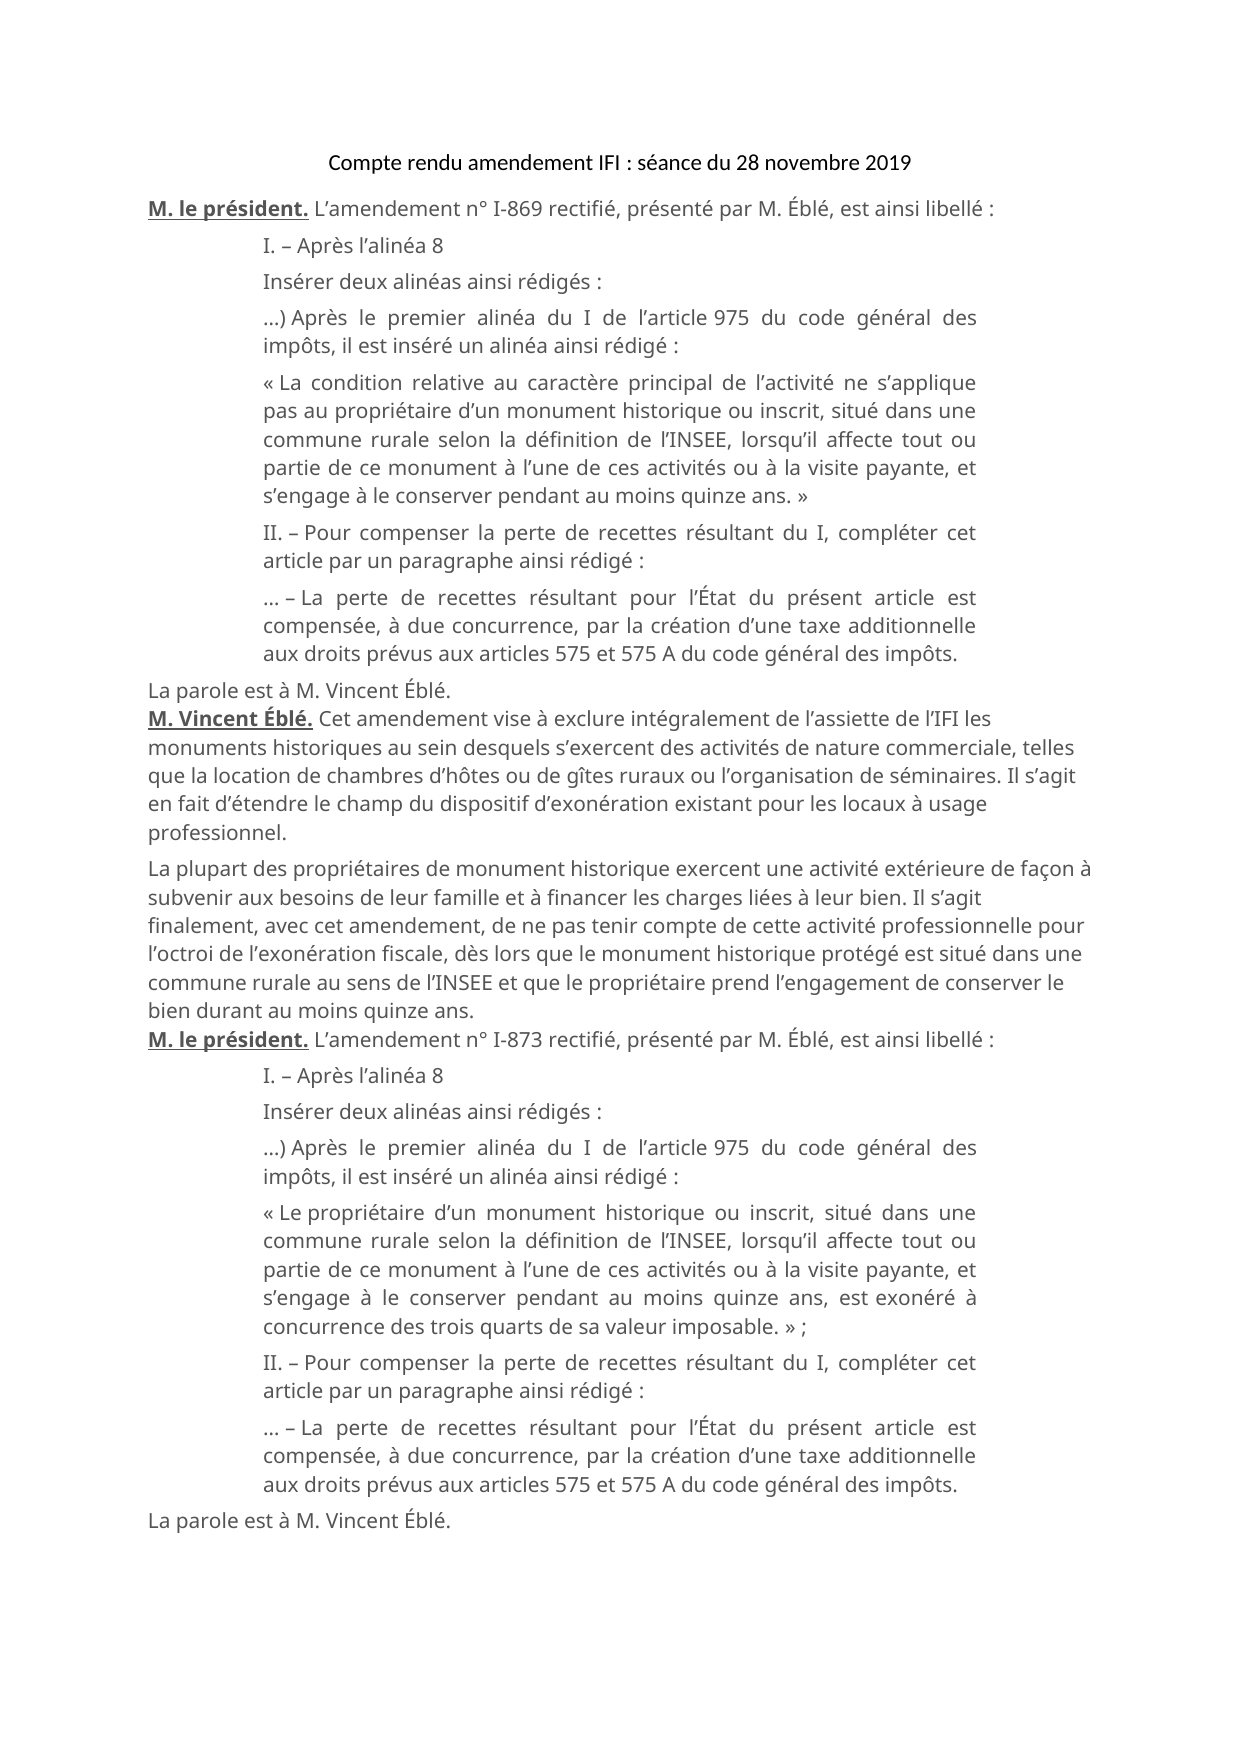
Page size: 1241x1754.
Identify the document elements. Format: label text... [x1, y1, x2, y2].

text M. le président. L’amendement n° I-873 rectifié, présenté par M. Éblé, est ainsi libellé : [148, 1025, 1093, 1053]
text …) Après le premier alinéa du I de l’article 975 du code général des impôts, il est inséré un alinéa ainsi rédigé : [263, 1133, 977, 1190]
text « Le propriétaire d’un monument historique ou inscrit, situé dans une commune rurale selon la définition de l’INSEE, lorsqu’il affecte tout ou partie de ce monument à l’une de ces activités ou à la visite payante, et s’engage à le conserver pendant au moins quinze ans, est exonéré à concurrence des trois quarts de sa valeur imposable. » ; [263, 1198, 977, 1340]
text M. le président. L’amendement n° I-869 rectifié, présenté par M. Éblé, est ainsi libellé : [148, 194, 1093, 223]
text M. Vincent Éblé. Cet amendement vise à exclure intégralement de l’assiette de l’IFI les monuments historiques au sein desquels s’exercent des activités de nature commerciale, telles que la location de chambres d’hôtes ou de gîtes ruraux ou l’organisation de séminaires. Il s’agit en fait d’étendre le champ du dispositif d’exonération existant pour les locaux à usage professionnel. [148, 704, 1093, 846]
text La plupart des propriétaires de monument historique exercent une activité extérieure de façon à subvenir aux besoins de leur famille et à financer les charges liées à leur bien. Il s’agit finalement, avec cet amendement, de ne pas tenir compte de cette activité professionnelle pour l’octroi de l’exonération fiscale, dès lors que le monument historique protégé est situé dans une commune rurale au sens de l’INSEE et que le propriétaire prend l’engagement de conserver le bien durant au moins quinze ans. [148, 854, 1093, 1025]
text … – La perte de recettes résultant pour l’État du présent article est compensée, à due concurrence, par la création d’une taxe additionnelle aux droits prévus aux articles 575 et 575 A du code général des impôts. [263, 1413, 977, 1498]
text Compte rendu amendement IFI : séance du 28 novembre 2019 [148, 148, 1093, 176]
text …) Après le premier alinéa du I de l’article 975 du code général des impôts, il est inséré un alinéa ainsi rédigé : [263, 303, 977, 360]
text I. – Après l’alinéa 8 [263, 1061, 977, 1089]
text Insérer deux alinéas ainsi rédigés : [263, 267, 977, 295]
text I. – Après l’alinéa 8 [263, 231, 977, 259]
text II. – Pour compenser la perte de recettes résultant du I, compléter cet article par un paragraphe ainsi rédigé : [263, 518, 977, 575]
text La parole est à M. Vincent Éblé. [148, 1506, 1093, 1534]
text La parole est à M. Vincent Éblé. [148, 676, 1093, 704]
text Insérer deux alinéas ainsi rédigés : [263, 1097, 977, 1126]
text « La condition relative au caractère principal de l’activité ne s’applique pas au propriétaire d’un monument historique ou inscrit, situé dans une commune rurale selon la définition de l’INSEE, lorsqu’il affecte tout ou partie de ce monument à l’une de ces activités ou à la visite payante, et s’engage à le conserver pendant au moins quinze ans. » [263, 368, 977, 510]
text … – La perte de recettes résultant pour l’État du présent article est compensée, à due concurrence, par la création d’une taxe additionnelle aux droits prévus aux articles 575 et 575 A du code général des impôts. [263, 583, 977, 668]
text II. – Pour compenser la perte de recettes résultant du I, compléter cet article par un paragraphe ainsi rédigé : [263, 1348, 977, 1405]
